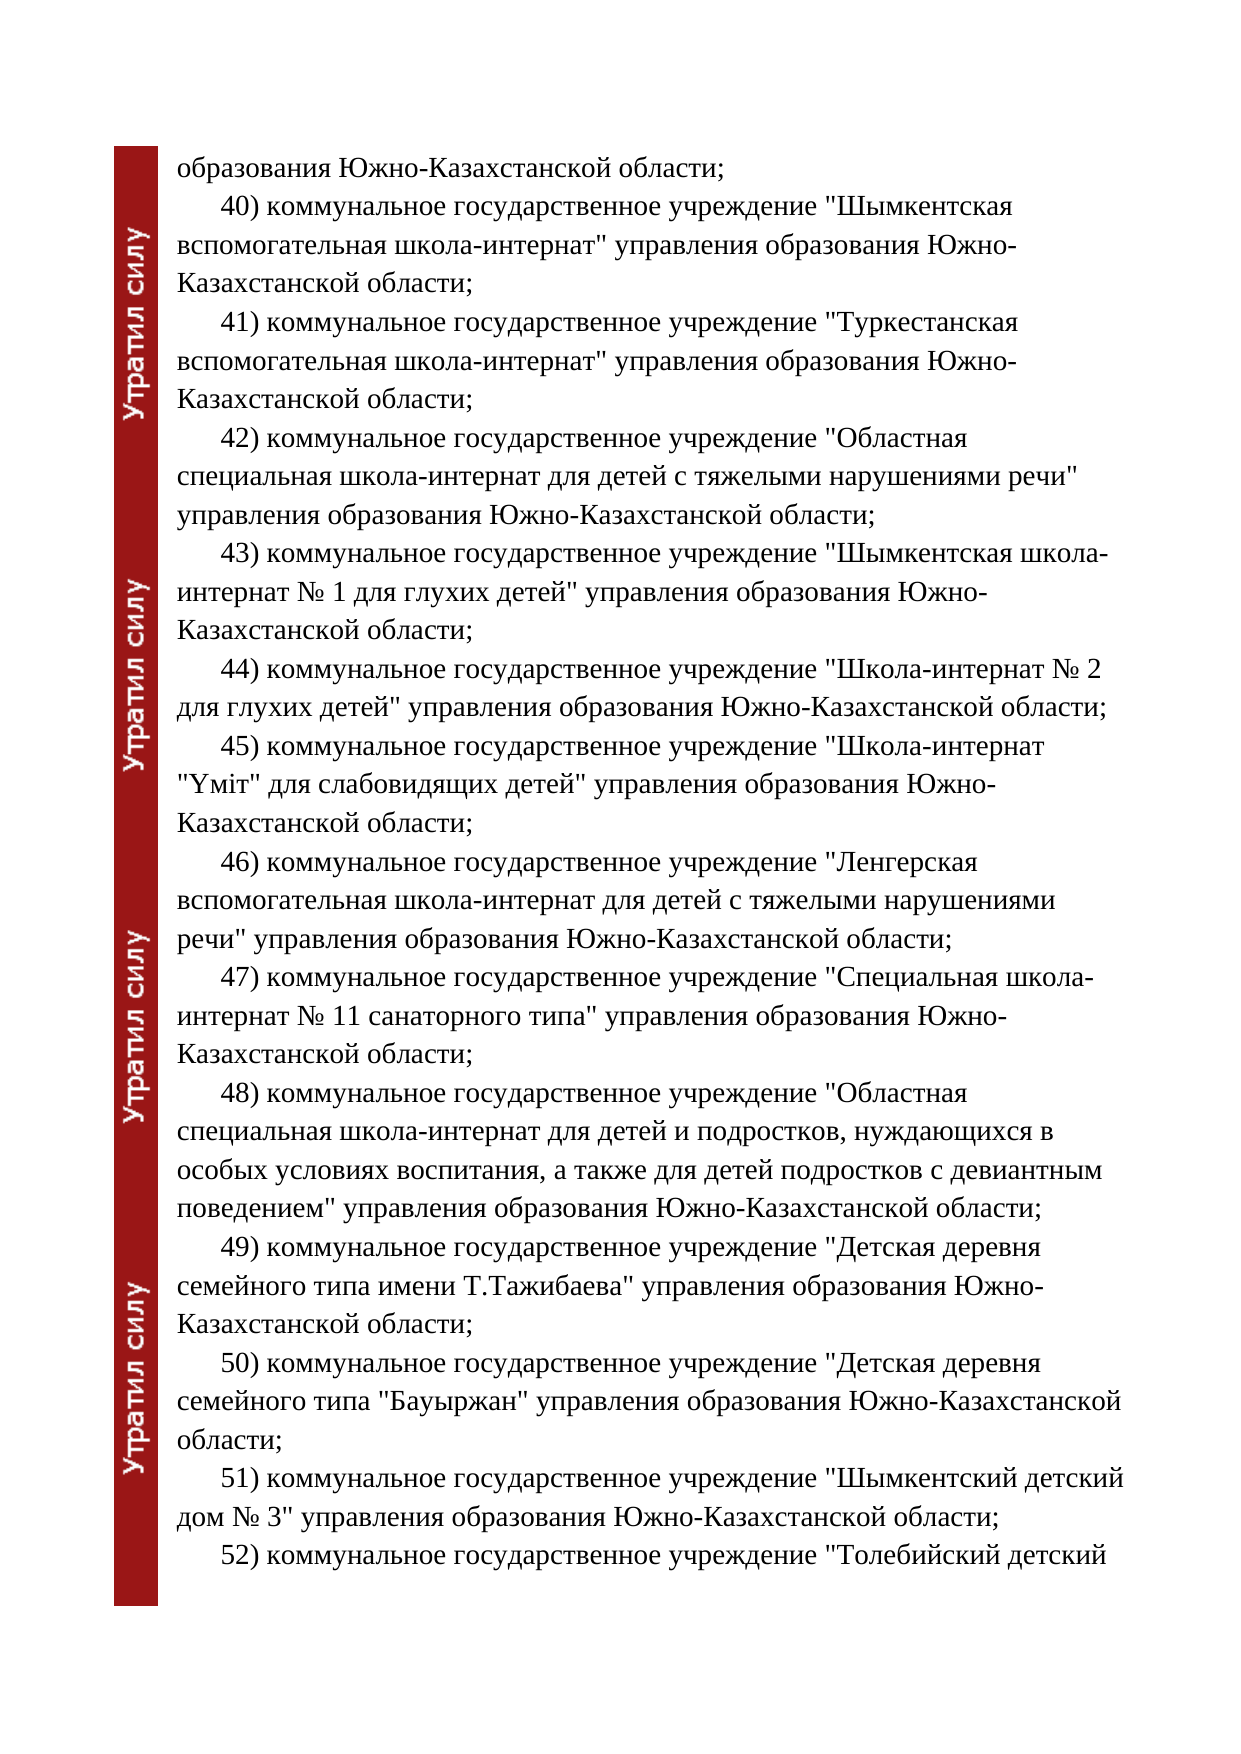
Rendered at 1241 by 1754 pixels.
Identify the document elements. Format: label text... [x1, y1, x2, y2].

picture [114, 146, 158, 150]
picture [114, 1571, 158, 1606]
